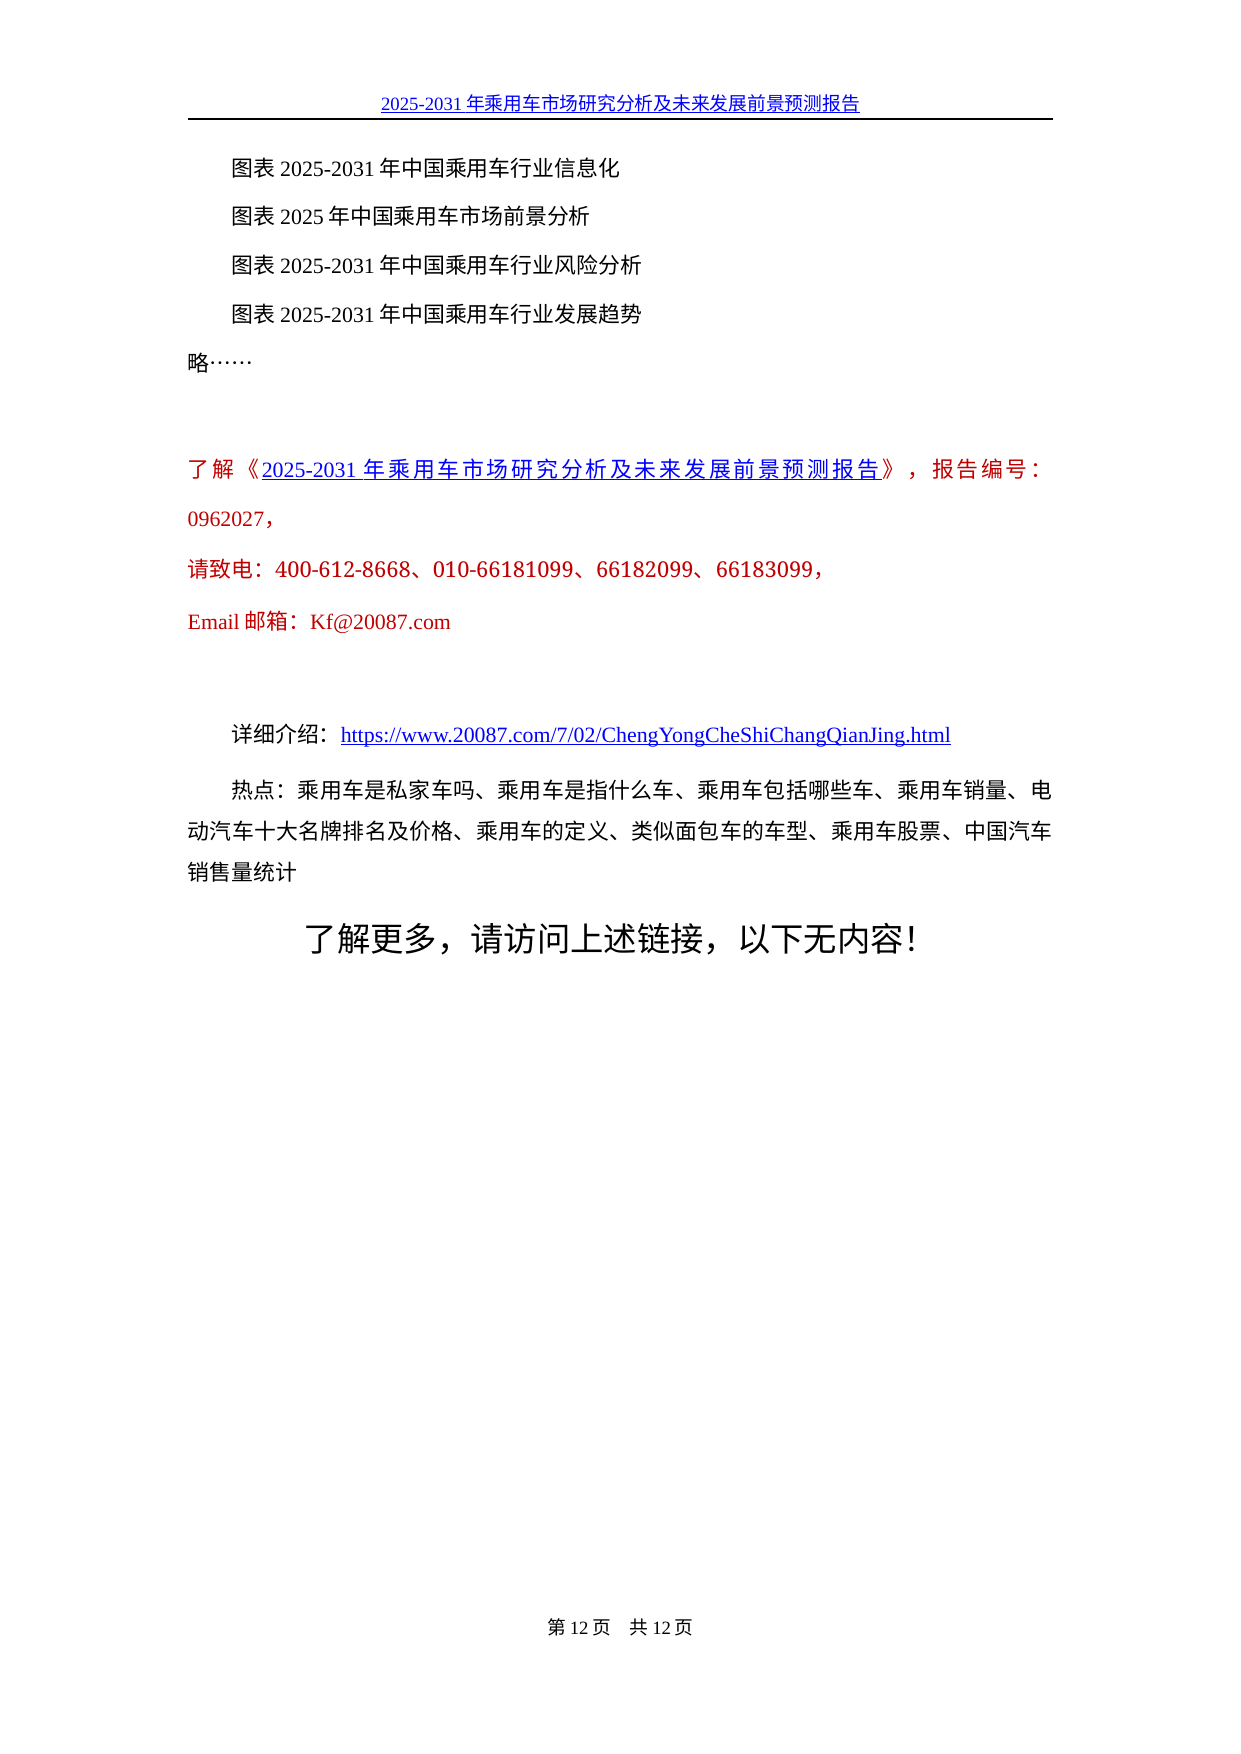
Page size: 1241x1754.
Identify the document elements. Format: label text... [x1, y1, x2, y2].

text Email邮箱：Kf@20087.com [187, 603, 1053, 636]
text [187, 150, 1053, 378]
title 了解更多，请访问上述链接，以下无内容！ [187, 904, 1053, 969]
text 了解《2025-2031年乘用车市场研究分析及未来发展前景预测报告》，报告编号：0962027， [187, 452, 1053, 533]
text 热点：乘用车是私家车吗、乘用车是指什么车、乘用车包括哪些车、乘用车销量、电动汽车十大名牌排名及价格、乘用车的定义、类似面包车的车型、乘用车股票、中国汽车销售量统计 [187, 773, 1053, 887]
text 详细介绍：https://www.20087.com/7/02/ChengYongCheShiChangQianJing.html [187, 716, 1053, 749]
text 请致电：400-612-8668、010-66181099、66182099、66183099， [187, 552, 1053, 584]
